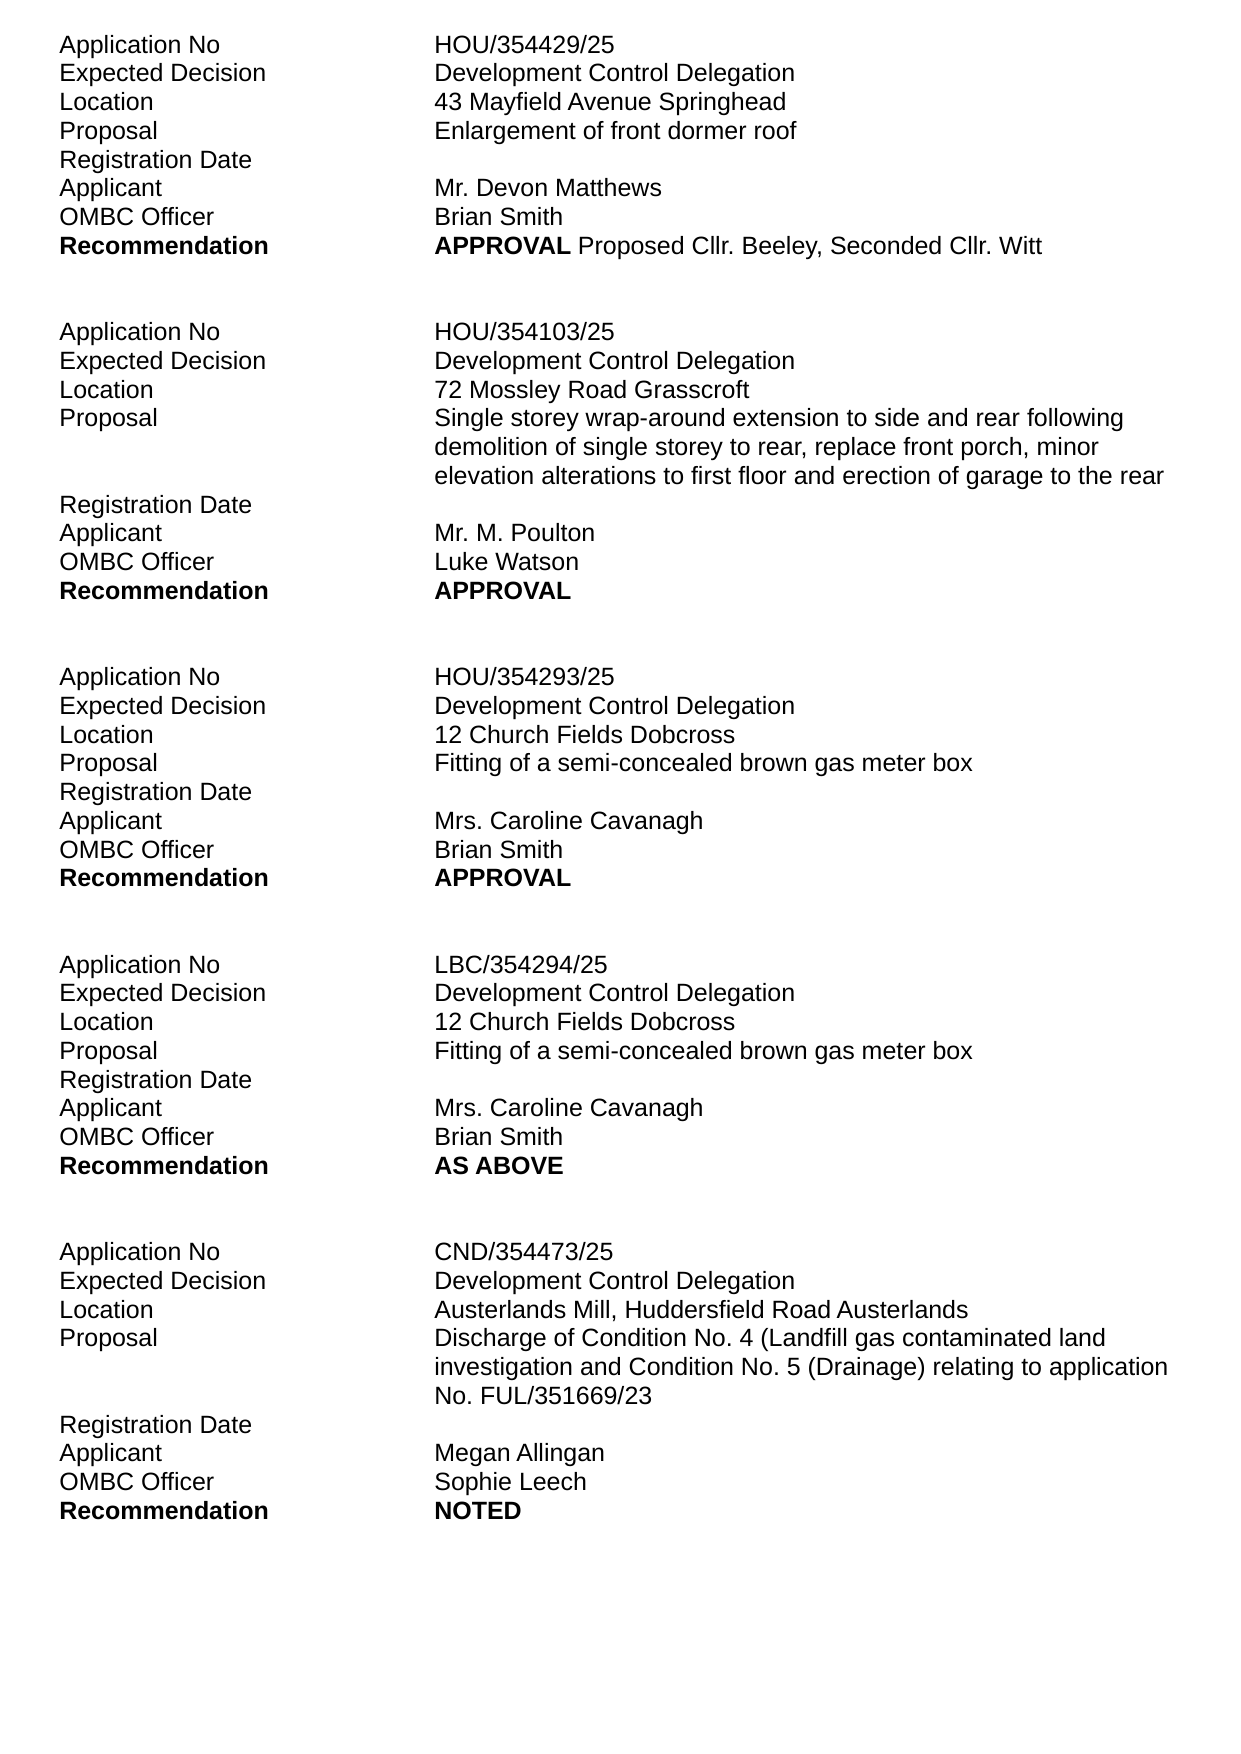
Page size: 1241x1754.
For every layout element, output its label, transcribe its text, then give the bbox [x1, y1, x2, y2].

text Application No CND/354473/25 [59, 1237, 1181, 1266]
text OMBC Officer Brian Smith [59, 834, 1181, 863]
text Recommendation AS ABOVE [59, 1151, 1181, 1179]
text Location Austerlands Mill, Huddersfield Road Austerlands [59, 1294, 1181, 1323]
text Proposal Single storey wrap-around extension to side and rear following demolition of single storey to rear, replace front porch, minor elevation alterations to first floor and erection of garage to the rear [59, 403, 1181, 489]
text Location 12 Church Fields Dobcross [59, 719, 1181, 748]
text Application No LBC/354294/25 [59, 949, 1181, 978]
text Expected Decision Development Control Delegation [59, 346, 1181, 374]
text Proposal Enlargement of front dormer roof [59, 116, 1181, 144]
text Recommendation NOTED [59, 1496, 1181, 1524]
text OMBC Officer Sophie Leech [59, 1467, 1181, 1496]
text Application No HOU/354429/25 [59, 29, 1181, 58]
text Applicant Mr. M. Poulton [59, 518, 1181, 547]
text Applicant Mrs. Caroline Cavanagh [59, 1093, 1181, 1122]
text Proposal Fitting of a semi-concealed brown gas meter box [59, 748, 1181, 777]
text Location 72 Mossley Road Grasscroft [59, 374, 1181, 403]
text Proposal Discharge of Condition No. 4 (Landfill gas contaminated land investigation and Condition No. 5 (Drainage) relating to application No. FUL/351669/23 [59, 1323, 1181, 1409]
text Recommendation APPROVAL [59, 576, 1181, 604]
text Expected Decision Development Control Delegation [59, 1266, 1181, 1294]
text OMBC Officer Brian Smith [59, 202, 1181, 231]
text Expected Decision Development Control Delegation [59, 58, 1181, 87]
text Applicant Megan Allingan [59, 1438, 1181, 1467]
text OMBC Officer Luke Watson [59, 547, 1181, 576]
text Recommendation APPROVAL [59, 863, 1181, 892]
text Applicant Mrs. Caroline Cavanagh [59, 806, 1181, 834]
text Registration Date [59, 489, 1181, 518]
text Expected Decision Development Control Delegation [59, 978, 1181, 1007]
text Expected Decision Development Control Delegation [59, 691, 1181, 719]
text Registration Date [59, 777, 1181, 806]
text Recommendation APPROVAL Proposed Cllr. Beeley, Seconded Cllr. Witt [59, 231, 1181, 259]
text Location 43 Mayfield Avenue Springhead [59, 87, 1181, 116]
text Location 12 Church Fields Dobcross [59, 1007, 1181, 1036]
text Proposal Fitting of a semi-concealed brown gas meter box [59, 1036, 1181, 1064]
text Application No HOU/354293/25 [59, 662, 1181, 691]
text Registration Date [59, 1064, 1181, 1093]
text Registration Date [59, 144, 1181, 173]
text Application No HOU/354103/25 [59, 317, 1181, 346]
text Registration Date [59, 1409, 1181, 1438]
text OMBC Officer Brian Smith [59, 1122, 1181, 1151]
text Applicant Mr. Devon Matthews [59, 173, 1181, 202]
